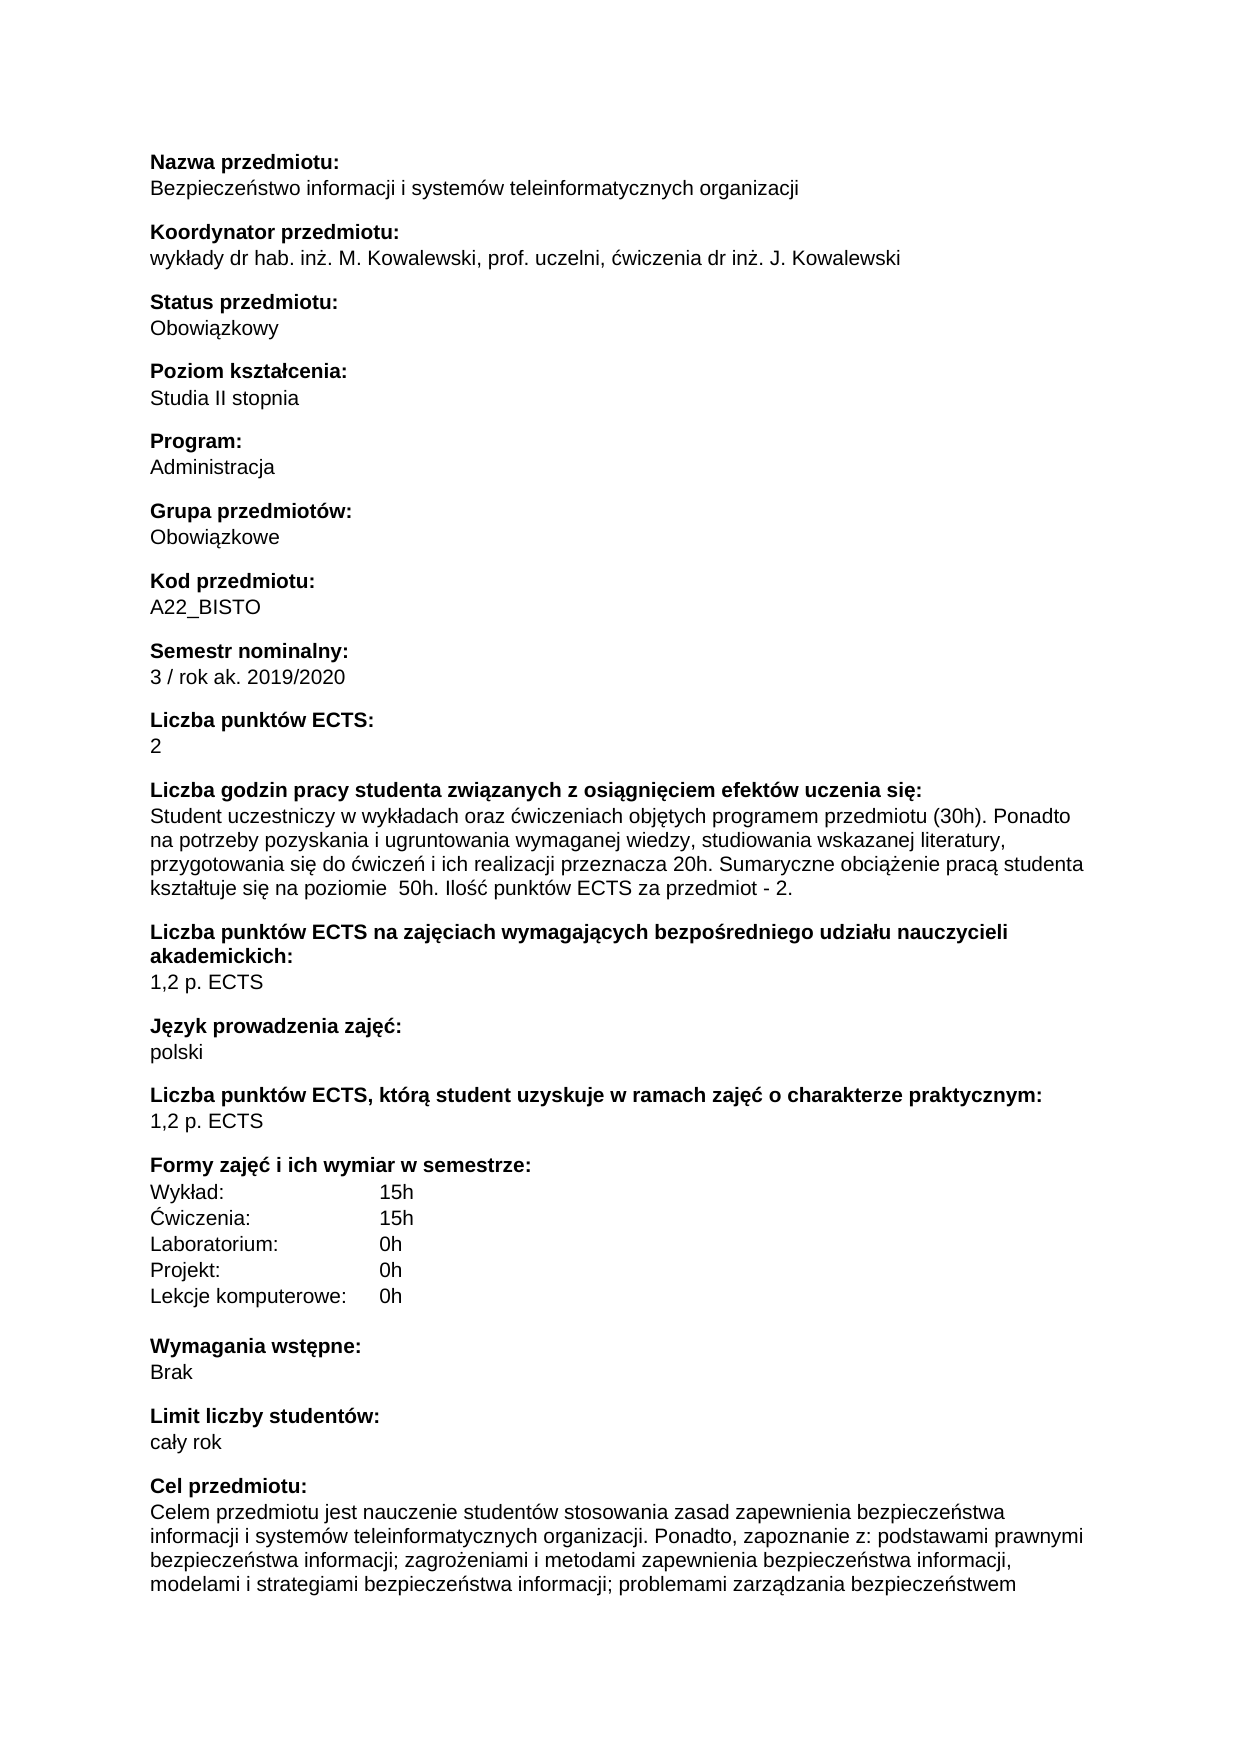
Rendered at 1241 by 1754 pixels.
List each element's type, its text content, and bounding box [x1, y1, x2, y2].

table_cell 0h [369, 1256, 597, 1282]
text 3 / rok ak. 2019/2020 [150, 664, 1090, 688]
text Program: [150, 429, 1090, 453]
text Nazwa przedmiotu: [150, 150, 1090, 174]
text Student uczestniczy w wykładach oraz ćwiczeniach objętych programem przedmiotu (30h). Ponadto na potrzeby pozyskania i ugruntowania wymaganej wiedzy, studiowania wskazanej literatury, przygotowania się do ćwiczeń i ich realizacji przeznacza 20h. Sumaryczne obciążenie pracą studenta kształtuje się na poziomie 50h. Ilość punktów ECTS za przedmiot - 2. [150, 804, 1090, 900]
text Obowiązkowy [150, 316, 1090, 339]
text cały rok [150, 1430, 1090, 1454]
text Semestr nominalny: [150, 638, 1090, 662]
table_header Wykład: [140, 1180, 367, 1204]
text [150, 1499, 1090, 1595]
text Wymagania wstępne: [150, 1334, 1090, 1358]
table_cell Projekt: [140, 1258, 367, 1282]
text Obowiązkowe [150, 525, 1090, 549]
text Formy zajęć i ich wymiar w semestrze: [150, 1153, 1090, 1177]
text Bezpieczeństwo informacji i systemów teleinformatycznych organizacji [150, 176, 1090, 200]
table_cell 15h [369, 1204, 597, 1230]
text Liczba godzin pracy studenta związanych z osiągnięciem efektów uczenia się: [150, 778, 1090, 802]
table_cell Ćwiczenia: [140, 1206, 367, 1230]
text 1,2 p. ECTS [150, 970, 1090, 994]
text Poziom kształcenia: [150, 359, 1090, 383]
text Język prowadzenia zajęć: [150, 1013, 1090, 1037]
text Liczba punktów ECTS, którą student uzyskuje w ramach zajęć o charakterze praktycznym: [150, 1083, 1090, 1107]
table_cell 0h [369, 1230, 597, 1256]
text Status przedmiotu: [150, 289, 1090, 313]
text wykłady dr hab. inż. M. Kowalewski, prof. uczelni, ćwiczenia dr inż. J. Kowalewski [150, 246, 1090, 270]
text 1,2 p. ECTS [150, 1109, 1090, 1133]
text Limit liczby studentów: [150, 1404, 1090, 1428]
text Administracja [150, 455, 1090, 479]
text Liczba punktów ECTS na zajęciach wymagających bezpośredniego udziału nauczycieli akademickich: [150, 920, 1090, 968]
text Liczba punktów ECTS: [150, 708, 1090, 732]
table_cell 0h [369, 1282, 597, 1308]
text A22_BISTO [150, 595, 1090, 619]
table_header 15h [369, 1180, 597, 1204]
text Koordynator przedmiotu: [150, 220, 1090, 244]
text Cel przedmiotu: [150, 1473, 1090, 1497]
text Grupa przedmiotów: [150, 499, 1090, 523]
table_cell Laboratorium: [140, 1232, 367, 1256]
text 2 [150, 734, 1090, 758]
text polski [150, 1039, 1090, 1063]
text Studia II stopnia [150, 385, 1090, 409]
table_cell Lekcje komputerowe: [140, 1284, 367, 1308]
text Brak [150, 1360, 1090, 1384]
text Kod przedmiotu: [150, 569, 1090, 593]
